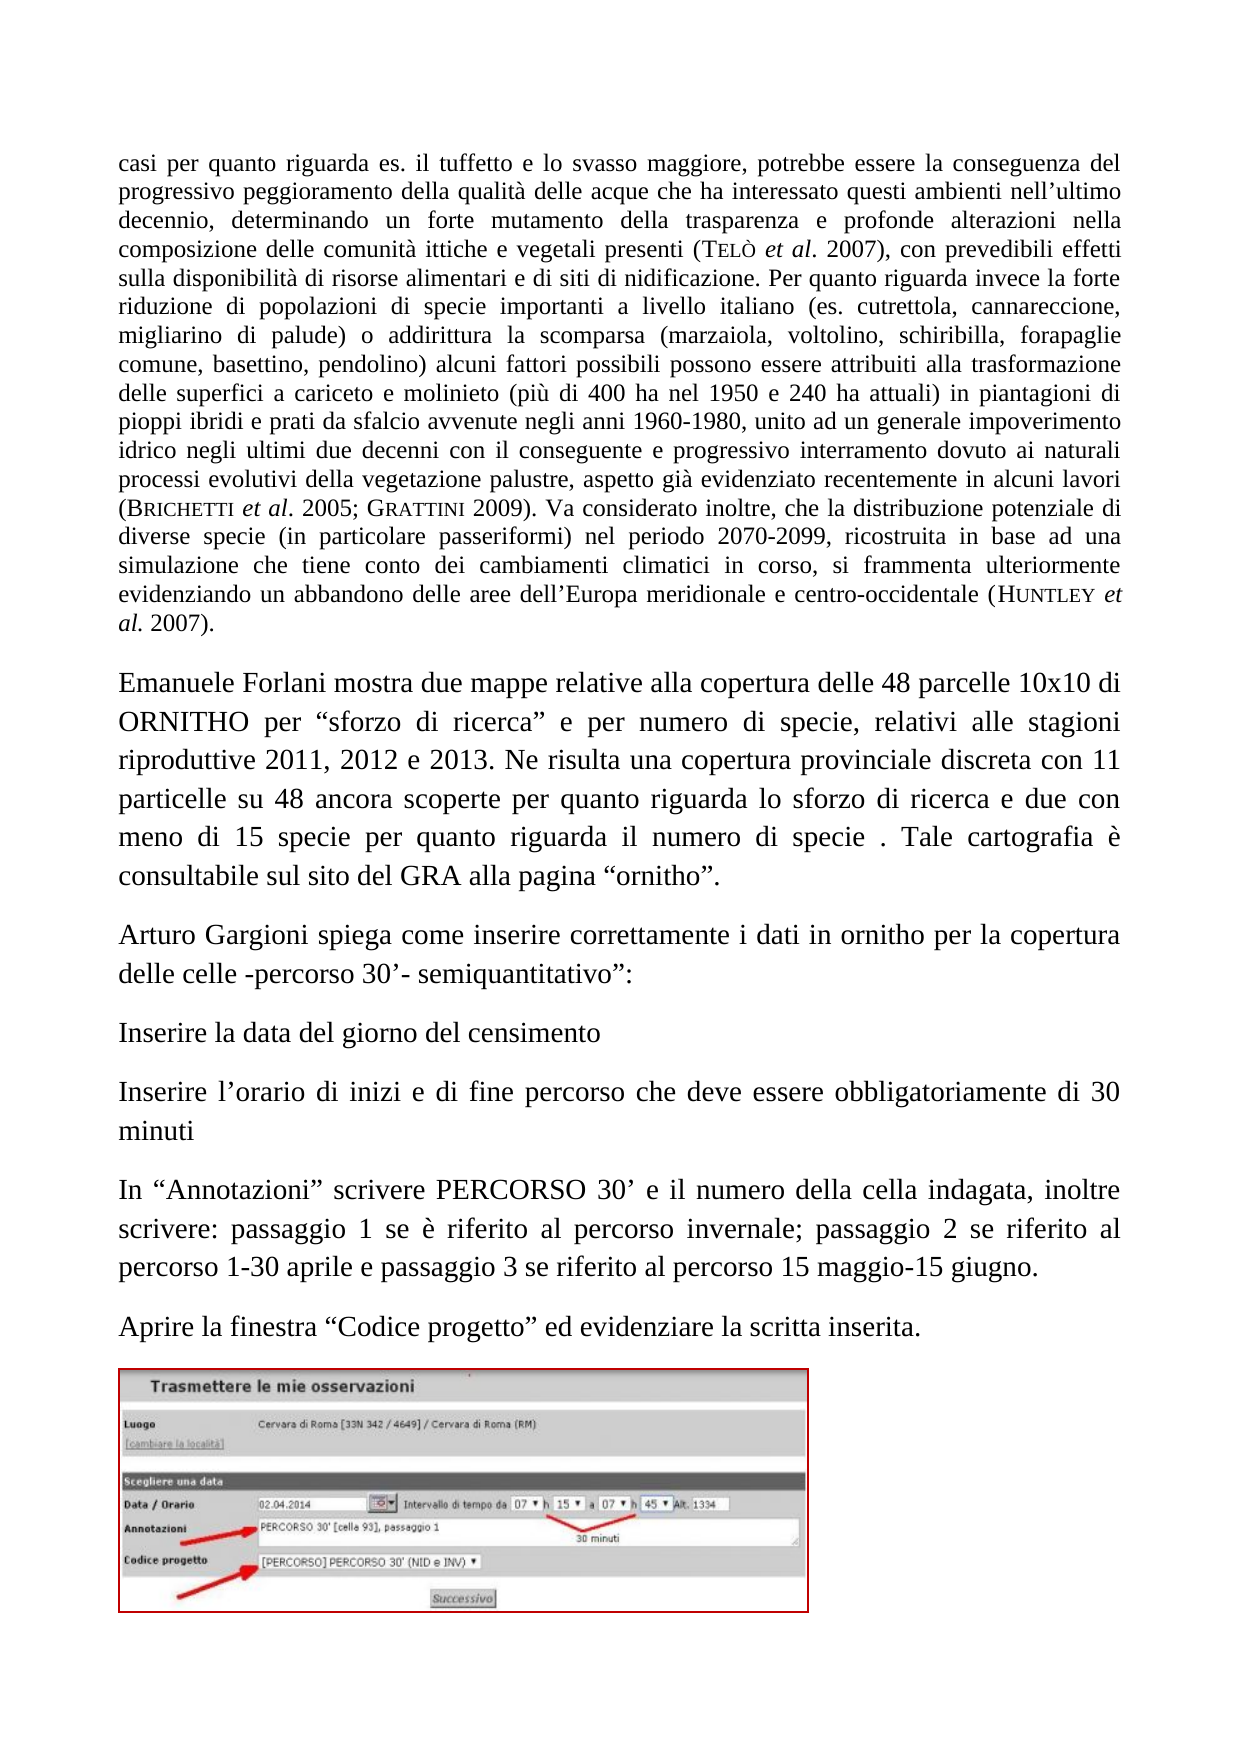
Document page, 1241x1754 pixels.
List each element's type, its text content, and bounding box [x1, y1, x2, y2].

text Inserire la data del giorno del censimento [118, 1015, 1122, 1049]
text Inserire l’orario di inizi e di fine percorso che deve essere obbligatoriamente di 30 minuti [118, 1074, 1122, 1147]
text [118, 148, 1122, 636]
text Aprire la finestra “Codice progetto” ed evidenziare la scritta inserita. [118, 1309, 1122, 1342]
text Arturo Gargioni spiega come inserire correttamente i dati in ornitho per la copertura delle celle -percorso 30’- semiquantitativo”: [118, 917, 1122, 989]
picture [120, 1370, 807, 1611]
text In “Annotazioni” scrivere PERCORSO 30’ e il numero della cella indagata, inoltre scrivere: passaggio 1 se è riferito al percorso invernale; passaggio 2 se riferito al percorso 1-30 aprile e passaggio 3 se riferito al percorso 15 maggio-15 giugno. [118, 1172, 1122, 1283]
text Emanuele Forlani mostra due mappe relative alla copertura delle 48 parcelle 10x10 di ORNITHO per “sforzo di ricerca” e per numero di specie, relativi alle stagioni riproduttive 2011, 2012 e 2013. Ne risulta una copertura provinciale discreta con 11 particelle su 48 ancora scoperte per quanto riguarda lo sforzo di ricerca e due con meno di 15 specie per quanto riguarda il numero di specie . Tale cartografia è consultabile sul sito del GRA alla pagina “ornitho”. [118, 665, 1122, 891]
